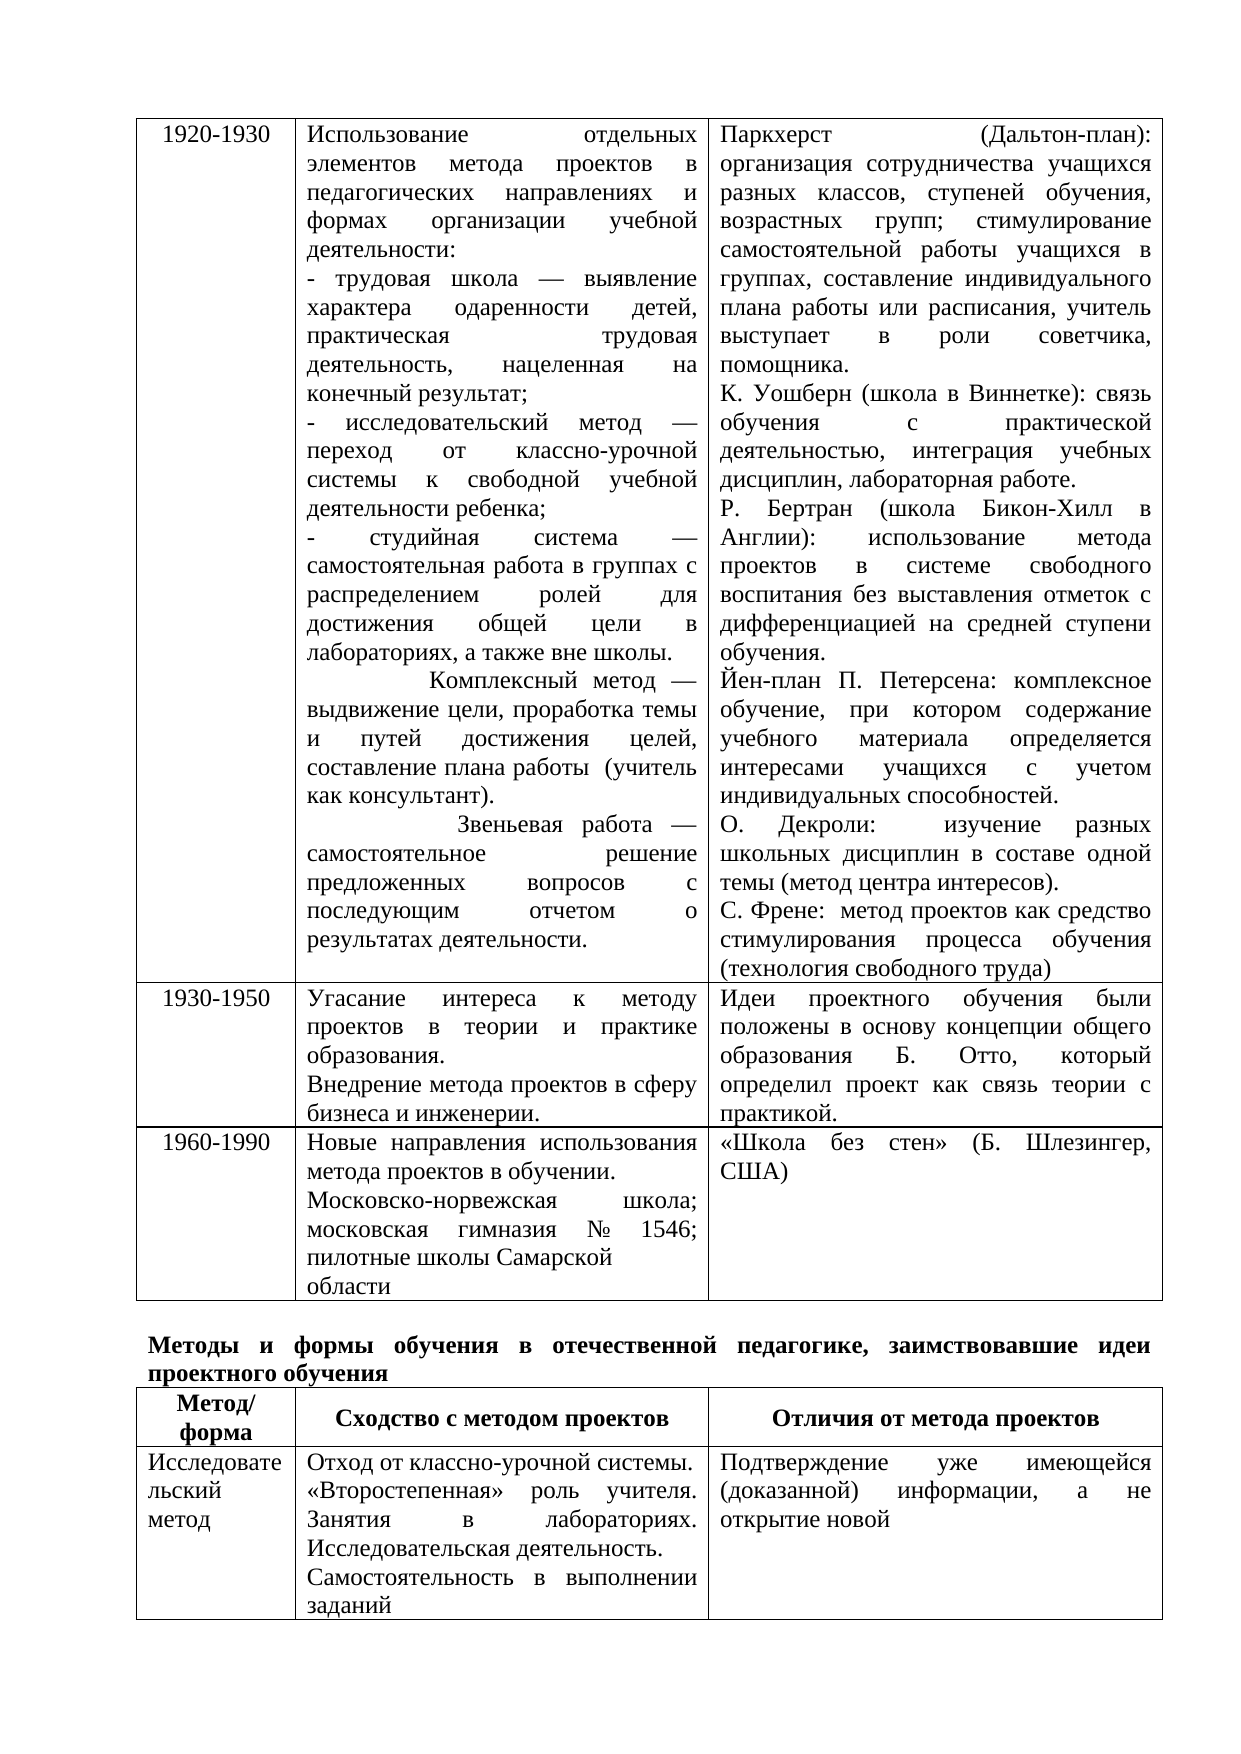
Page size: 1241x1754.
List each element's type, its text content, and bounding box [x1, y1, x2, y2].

table_cell Отход от классно-урочной системы. «Второстепенная» роль учителя. Занятия в лабораториях. Исследовательская деятельность. Самостоятельность в выполнении заданий [296, 1447, 708, 1619]
table_cell Угасание интереса к методу проектов в теории и практике образования. Внедрение метода проектов в сферу бизнеса и инженерии. [296, 983, 708, 1126]
table_cell Подтверждение уже имеющейся (доказанной) информации, а не открытие новой [709, 1447, 1162, 1619]
table_cell Новые направления использования метода проектов в обучении. Московско-норвежская школа; московская гимназия № 1546; пилотные школы Самарской области [296, 1128, 708, 1300]
text Методы и формы обучения в отечественной педагогике, заимствовавшие идеи проектного обучения [148, 1330, 1152, 1387]
table_header Отличия от метода проектов [709, 1388, 1162, 1446]
table_cell Использование отдельных элементов метода проектов в педагогических направлениях и формах организации учебной деятельности: - трудовая школа — выявление характера одаренности детей, практическая трудовая деятельность, нацеленная на конечный результат; - исследовательский метод — переход от классно-урочной системы к свободной учебной деятельности ребенка; - студийная система — самостоятельная работа в группах с распределением ролей для достижения общей цели в лабораториях, а также вне школы. Комплексный метод — выдвижение цели, проработка темы и путей достижения целей, составление плана работы (учитель как консультант). Звеньевая работа — самостоятельное решение предложенных вопросов с последующим отчетом о результатах деятельности. [296, 119, 708, 982]
table_cell Идеи проектного обучения были положены в основу концепции общего образования Б. Отто, который определил проект как связь теории с практикой. [709, 983, 1162, 1126]
table_cell 1930-1950 [137, 983, 295, 1126]
table_header Сходство с методом проектов [296, 1388, 708, 1446]
table_header Метод/форма [137, 1388, 295, 1446]
table_cell Исследовательский метод [137, 1447, 295, 1619]
table_cell 1960-1990 [137, 1128, 295, 1300]
table_cell «Школа без стен» (Б. Шлезингер, США) [709, 1128, 1162, 1300]
table_cell 1920-1930 [137, 119, 295, 982]
table_cell Паркхерст (Дальтон-план): организация сотрудничества учащихся разных классов, ступеней обучения, возрастных групп; стимулирование самостоятельной работы учащихся в группах, составление индивидуального плана работы или расписания, учитель выступает в роли советчика, помощника. К. Уошберн (школа в Виннетке): связь обучения с практической деятельностью, интеграция учебных дисциплин, лабораторная работе. Р. Бертран (школа Бикон-Хилл в Англии): использование метода проектов в системе свободного воспитания без выставления отметок с дифференциацией на средней ступени обучения. Йен-план П. Петерсена: комплексное обучение, при котором содержание учебного материала определяется интересами учащихся с учетом индивидуальных способностей. О. Декроли: изучение разных школьных дисциплин в составе одной темы (метод центра интересов). С. Френе: метод проектов как средство стимулирования процесса обучения (технология свободного труда) [709, 119, 1162, 982]
